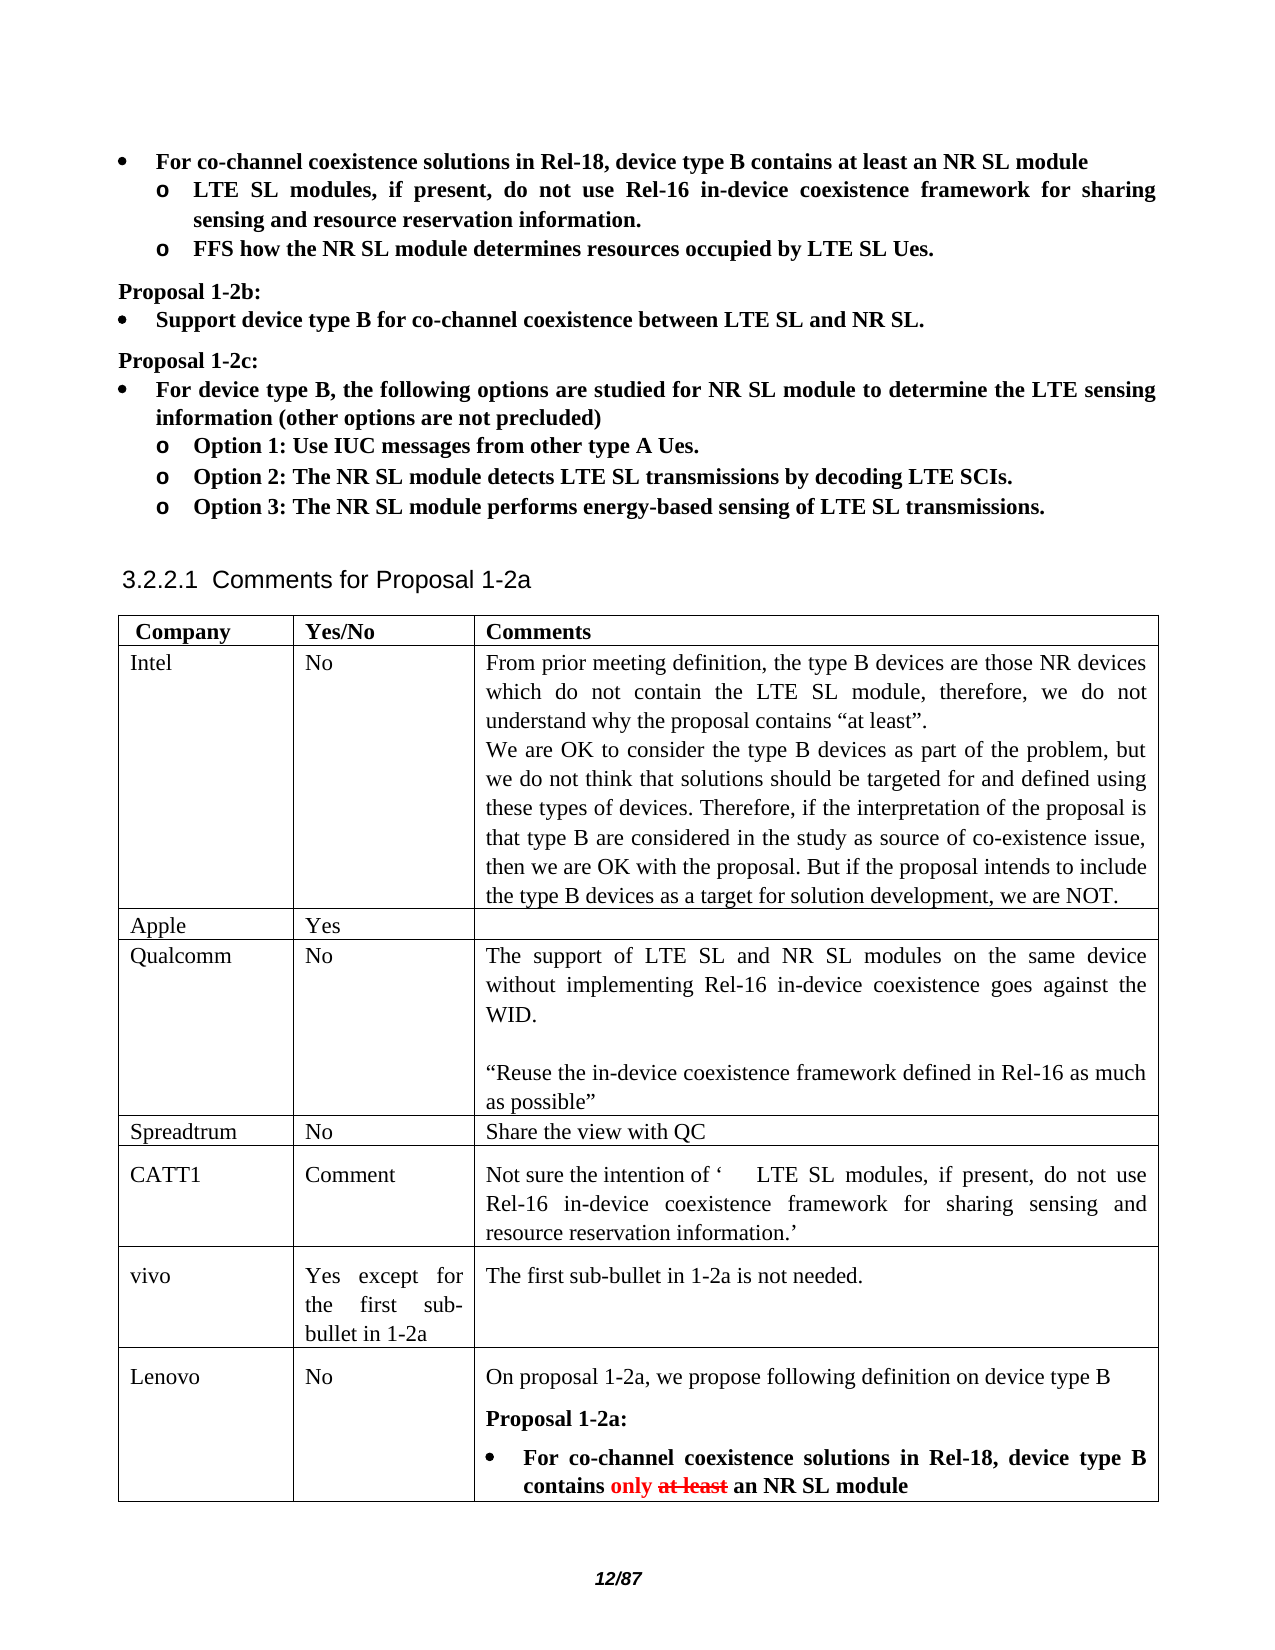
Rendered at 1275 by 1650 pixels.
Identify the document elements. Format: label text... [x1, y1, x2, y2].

table_cell Yes [294, 909, 474, 938]
table_cell Not sure the intention of ‘ LTE SL modules, if present, do not use Rel-16 in-device coexistence framework for sharing sensing and resource reservation information.’ [475, 1146, 1158, 1246]
table_header Company [119, 616, 293, 645]
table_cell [475, 1348, 1158, 1501]
table_cell Qualcomm [119, 940, 293, 1114]
table_cell The first sub-bullet in 1-2a is not needed. [475, 1247, 1158, 1347]
table_cell Comment [294, 1146, 474, 1246]
list Option 2: The NR SL module detects LTE SL transmissions by decoding LTE SCIs. [156, 463, 1157, 491]
table_cell No [294, 646, 474, 908]
text Proposal 1-2c: [118, 347, 1157, 373]
list Option 1: Use IUC messages from other type A Ues. [156, 432, 1157, 461]
table_cell From prior meeting definition, the type B devices are those NR devices which do not contain the LTE SL module, therefore, we do not understand why the proposal contains “at least”. We are OK to consider the type B devices as part of the problem, but we do not think that solutions should be targeted for and defined using these types of devices. Therefore, if the interpretation of the proposal is that type B are considered in the study as source of co-existence issue, then we are OK with the proposal. But if the proposal intends to include the type B devices as a target for solution development, we are NOT. [475, 646, 1158, 908]
list FFS how the NR SL module determines resources occupied by LTE SL Ues. [156, 235, 1157, 263]
table_cell The support of LTE SL and NR SL modules on the same device without implementing Rel-16 in-device coexistence goes against the WID. “Reuse the in-device coexistence framework defined in Rel-16 as much as possible” [475, 940, 1158, 1114]
table_cell [475, 909, 1158, 938]
table_cell No [294, 1348, 474, 1501]
list Option 3: The NR SL module performs energy-based sensing of LTE SL transmissions. [156, 493, 1157, 522]
table_cell Share the view with QC [475, 1116, 1158, 1145]
subtitle Comments for Proposal 1-2a [122, 565, 1157, 593]
table_cell Intel [119, 646, 293, 908]
table_cell Apple [119, 909, 293, 938]
text Proposal 1-2b: [118, 278, 1157, 304]
table_header Yes/No [294, 616, 474, 645]
table_cell Spreadtrum [119, 1116, 293, 1145]
table_cell CATT1 [119, 1146, 293, 1246]
list For device type B, the following options are studied for NR SL module to determine the LTE sensing information (other options are not precluded) [118, 376, 1157, 430]
table_cell No [294, 1116, 474, 1145]
table_cell No [294, 940, 474, 1114]
list Support device type B for co-channel coexistence between LTE SL and NR SL. [118, 306, 1157, 333]
list For co-channel coexistence solutions in Rel-18, device type B contains at least an NR SL module [118, 148, 1157, 174]
list LTE SL modules, if present, do not use Rel-16 in-device coexistence framework for sharing sensing and resource reservation information. [156, 176, 1157, 233]
table_cell Yes except for the first sub-bullet in 1-2a [294, 1247, 474, 1347]
table_cell Lenovo [119, 1348, 293, 1501]
table_header Comments [475, 616, 1158, 645]
table_cell vivo [119, 1247, 293, 1347]
